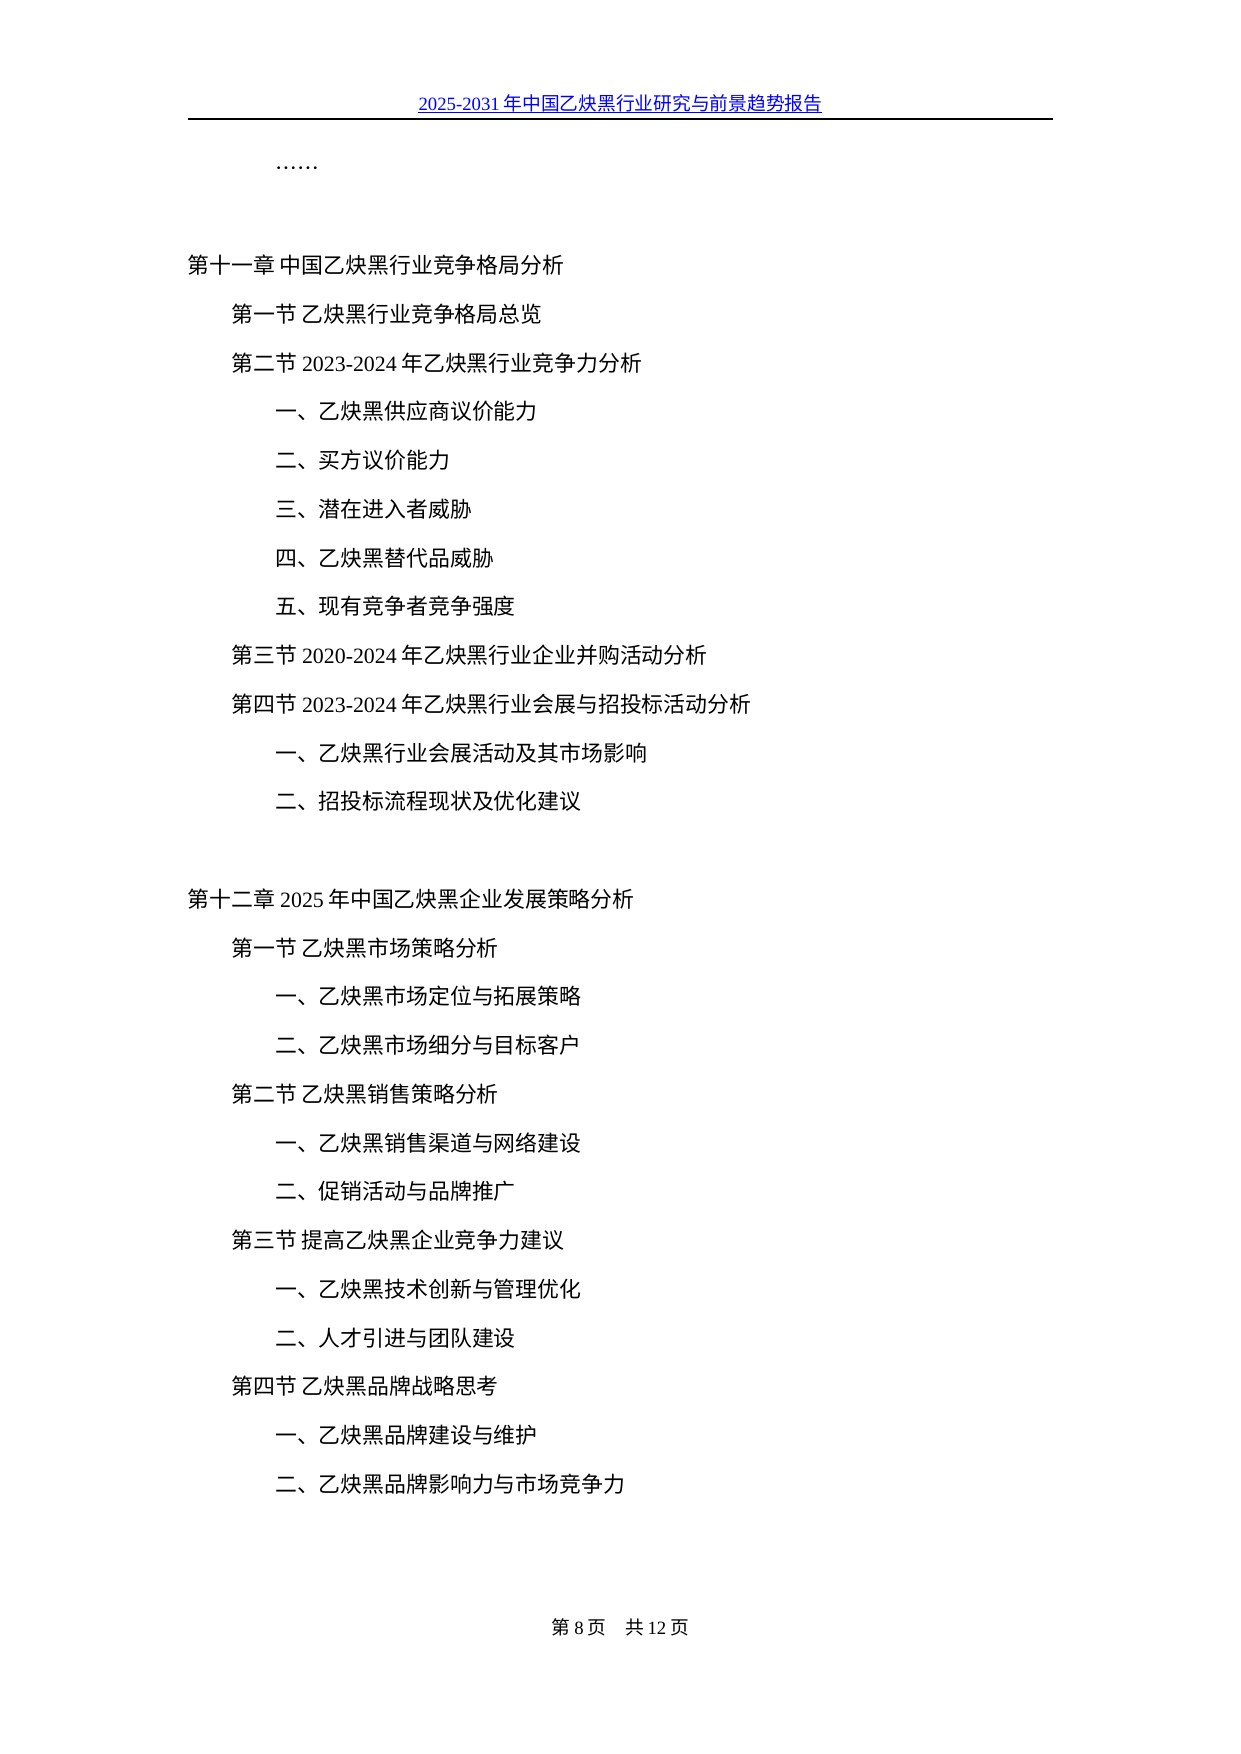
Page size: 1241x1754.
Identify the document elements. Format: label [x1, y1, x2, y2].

text [187, 150, 1053, 1499]
